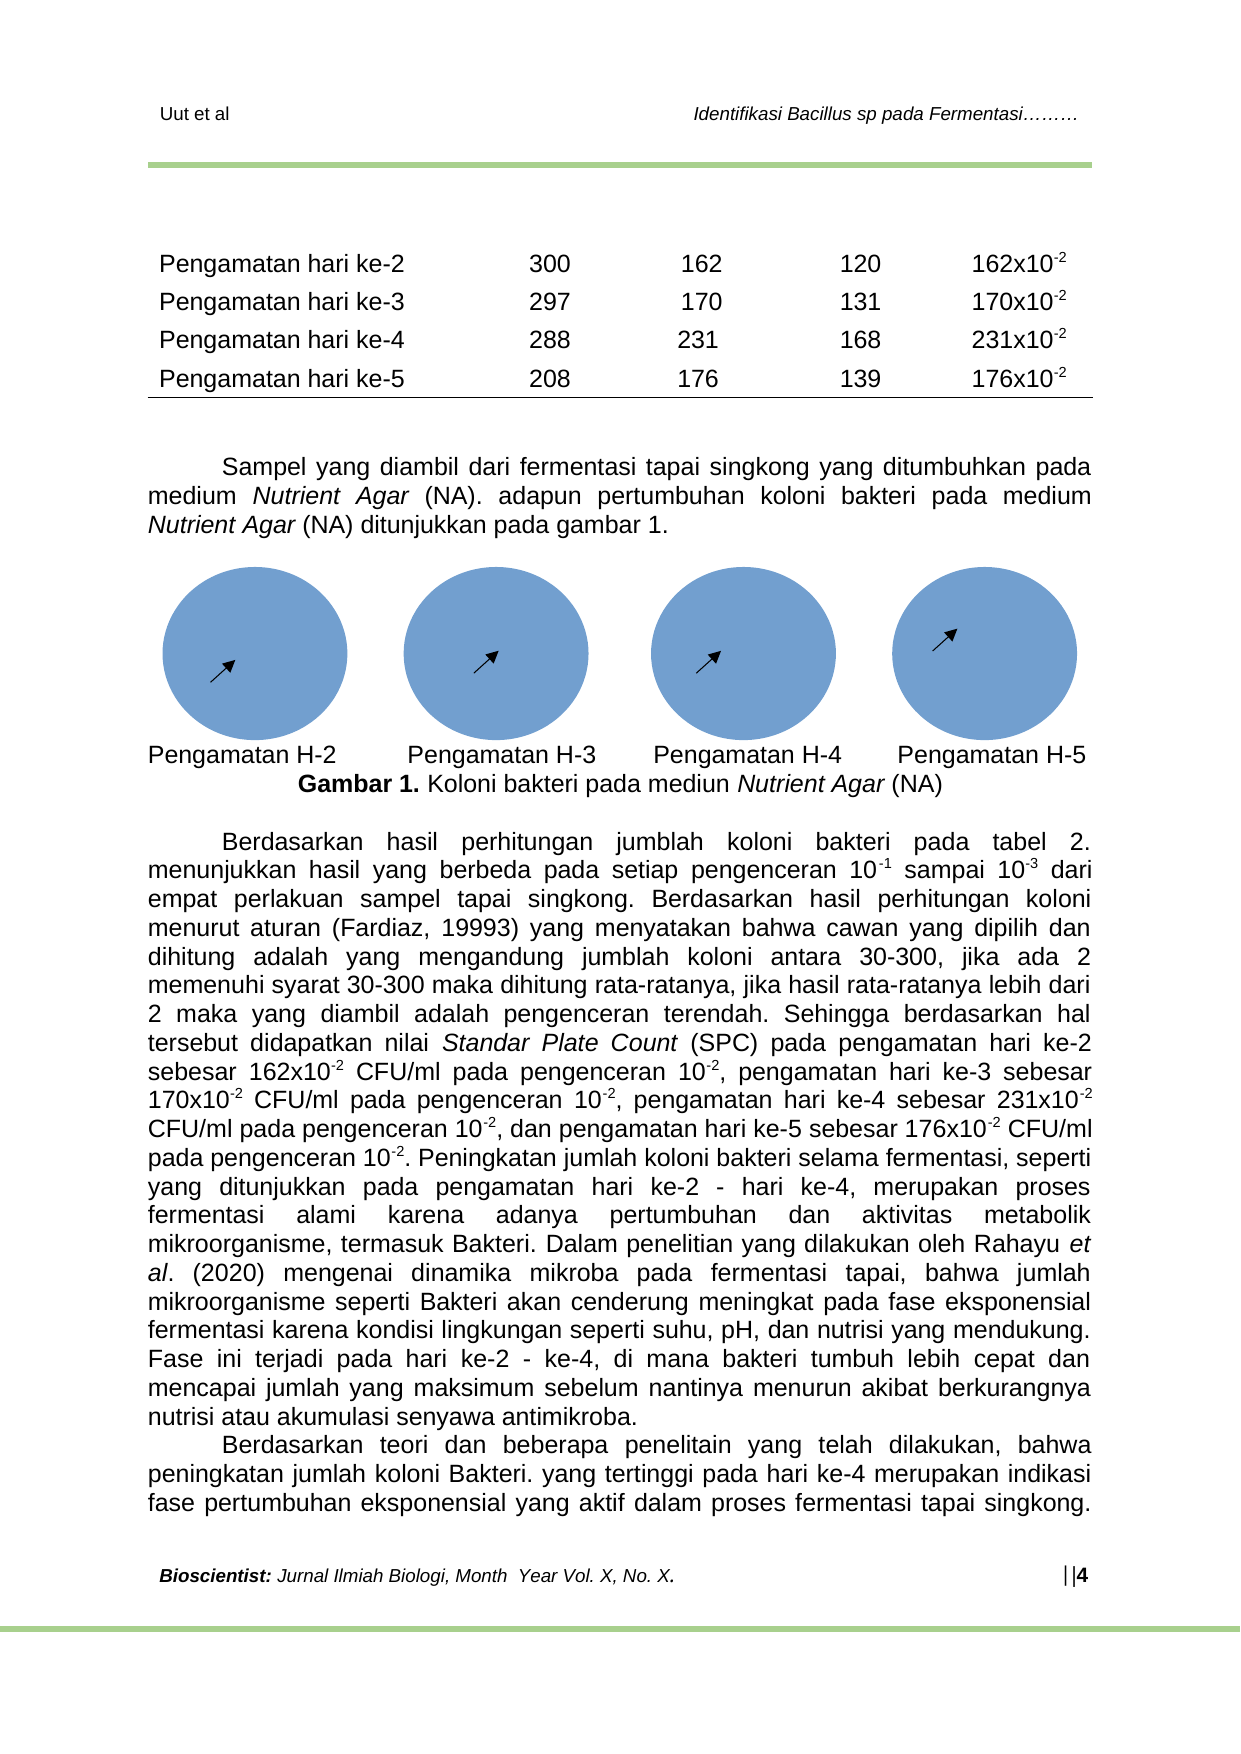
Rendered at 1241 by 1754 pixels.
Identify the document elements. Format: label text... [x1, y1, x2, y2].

table_cell Pengamatan hari ke-4 [148, 320, 472, 359]
table_cell 170x10-2 [945, 282, 1093, 320]
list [148, 1430, 1092, 1516]
list Berdasarkan hasil perhitungan jumblah koloni bakteri pada tabel 2. menunjukkan hasil yang berbeda pada setiap pengenceran 10-1 sampai 10-3 dari empat perlakuan sampel tapai singkong. Berdasarkan hasil perhitungan koloni menurut aturan (Fardiaz, 19993) yang menyatakan bahwa cawan yang dipilih dan dihitung adalah yang mengandung jumblah koloni antara 30-300, jika ada 2 memenuhi syarat 30-300 maka dihitung rata-ratanya, jika hasil rata-ratanya lebih dari 2 maka yang diambil adalah pengenceran terendah. Sehingga berdasarkan hal tersebut didapatkan nilai Standar Plate Count (SPC) pada pengamatan hari ke-2 sebesar 162x10-2 CFU/ml pada pengenceran 10-2, pengamatan hari ke-3 sebesar 170x10-2 CFU/ml pada pengenceran 10-2, pengamatan hari ke-4 sebesar 231x10-2 CFU/ml pada pengenceran 10-2, dan pengamatan hari ke-5 sebesar 176x10-2 CFU/ml pada pengenceran 10-2. Peningkatan jumlah koloni bakteri selama fermentasi, seperti yang ditunjukkan pada pengamatan hari ke-2 - hari ke-4, merupakan proses fermentasi alami karena adanya pertumbuhan dan aktivitas metabolik mikroorganisme, termasuk Bakteri. Dalam penelitian yang dilakukan oleh Rahayu et al. (2020) mengenai dinamika mikroba pada fermentasi tapai, bahwa jumlah mikroorganisme seperti Bakteri akan cenderung meningkat pada fase eksponensial fermentasi karena kondisi lingkungan seperti suhu, pH, dan nutrisi yang mendukung. Fase ini terjadi pada hari ke-2 - ke-4, di mana bakteri tumbuh lebih cepat dan mencapai jumlah yang maksimum sebelum nantinya menurun akibat berkurangnya nutrisi atau akumulasi senyawa antimikroba. [148, 826, 1092, 1430]
table_cell 176 [620, 359, 783, 397]
table_cell 131 [783, 282, 945, 320]
text Pengamatan H-2 Pengamatan H-3 Pengamatan H-4 Pengamatan H-5 [148, 567, 1092, 769]
table_cell Pengamatan hari ke-5 [148, 359, 472, 397]
table_cell 120 [783, 243, 945, 282]
table_cell 297 [473, 282, 620, 320]
table_cell 139 [783, 359, 945, 397]
list Sampel yang diambil dari fermentasi tapai singkong yang ditumbuhkan pada medium Nutrient Agar (NA). adapun pertumbuhan koloni bakteri pada medium Nutrient Agar (NA) ditunjukkan pada gambar 1. [148, 452, 1092, 538]
table_cell 300 [473, 243, 620, 282]
table_cell 208 [473, 359, 620, 397]
table_cell Pengamatan hari ke-3 [148, 282, 472, 320]
text Gambar 1. Koloni bakteri pada mediun Nutrient Agar (NA) [148, 769, 1092, 798]
table_cell 231 [620, 320, 783, 359]
table_cell 170 [620, 282, 783, 320]
table_cell 168 [783, 320, 945, 359]
table_cell 176x10-2 [945, 359, 1093, 397]
table_cell 162x10-2 [945, 243, 1093, 282]
table_cell 231x10-2 [945, 320, 1093, 359]
table_cell 162 [620, 243, 783, 282]
table_cell 288 [473, 320, 620, 359]
table_cell Pengamatan hari ke-2 [148, 243, 472, 282]
